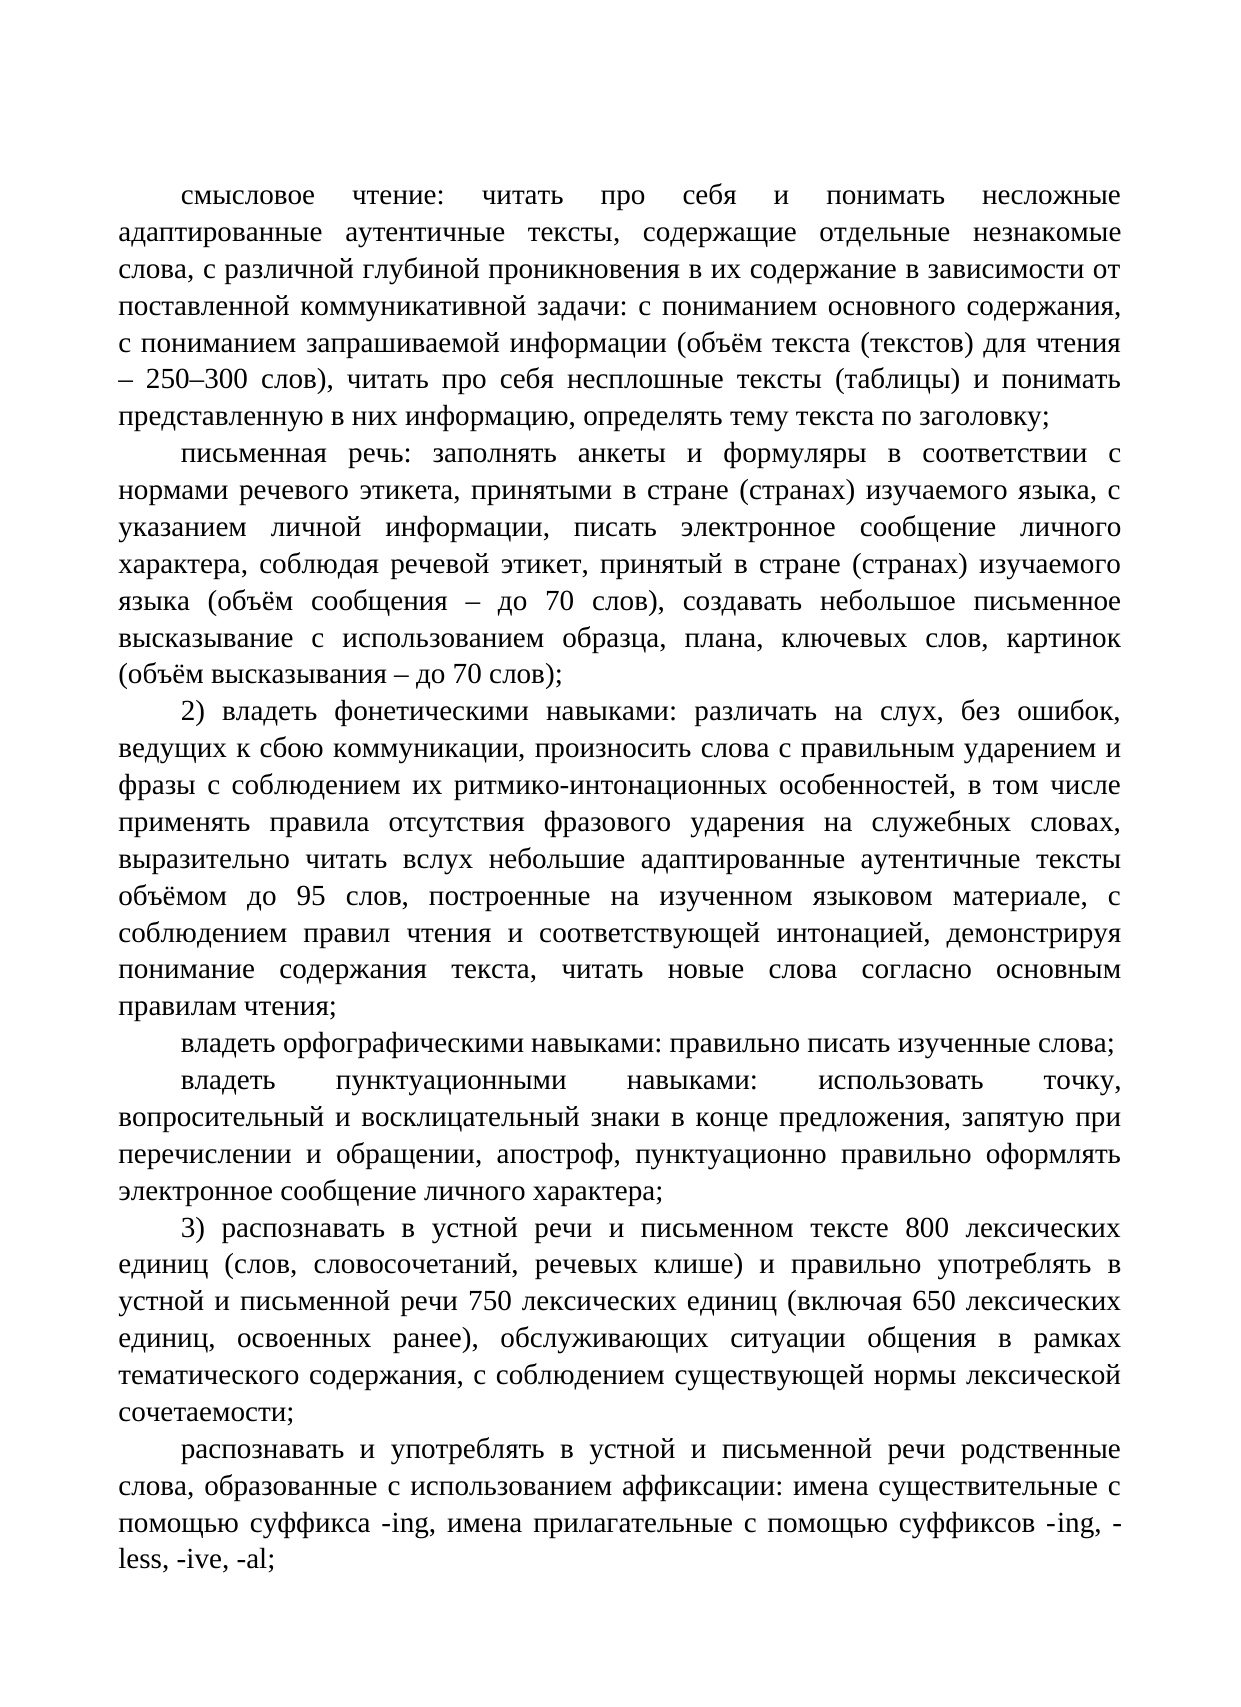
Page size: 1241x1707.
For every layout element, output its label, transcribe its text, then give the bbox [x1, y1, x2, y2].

text 3) распознавать в устной речи и письменном тексте 800 лексических единиц (слов, словосочетаний, речевых клише) и правильно употреблять в устной и письменной речи 750 лексических единиц (включая 650 лексических единиц, освоенных ранее), обслуживающих ситуации общения в рамках тематического содержания, с соблюдением существующей нормы лексической сочетаемости; [118, 1210, 1122, 1428]
text смысловое чтение: читать про себя и понимать несложные адаптированные аутентичные тексты, содержащие отдельные незнакомые слова, с различной глубиной проникновения в их содержание в зависимости от поставленной коммуникативной задачи: с пониманием основного содержания, с пониманием запрашиваемой информации (объём текста (текстов) для чтения – 250–300 слов), читать про себя несплошные тексты (таблицы) и понимать представленную в них информацию, определять тему текста по заголовку; [118, 177, 1122, 432]
text владеть пунктуационными навыками: использовать точку, вопросительный и восклицательный знаки в конце предложения, запятую при перечислении и обращении, апостроф, пунктуационно правильно оформлять электронное сообщение личного характера; [118, 1062, 1122, 1206]
text владеть орфографическими навыками: правильно писать изученные слова; [118, 1025, 1122, 1059]
text распознавать и употреблять в устной и письменной речи родственные слова, образованные с использованием аффиксации: имена существительные с помощью суффикса -ing, имена прилагательные с помощью суффиксов -ing, -less, -ive, -al; [118, 1431, 1122, 1575]
text письменная речь: заполнять анкеты и формуляры в соответствии с нормами речевого этикета, принятыми в стране (странах) изучаемого языка, с указанием личной информации, писать электронное сообщение личного характера, соблюдая речевой этикет, принятый в стране (странах) изучаемого языка (объём сообщения – до 70 слов), создавать небольшое письменное высказывание с использованием образца, плана, ключевых слов, картинок (объём высказывания – до 70 слов); [118, 435, 1122, 690]
text 2) владеть фонетическими навыками: различать на слух, без ошибок, ведущих к сбою коммуникации, произносить слова с правильным ударением и фразы с соблюдением их ритмико-интонационных особенностей, в том числе применять правила отсутствия фразового ударения на служебных словах, выразительно читать вслух небольшие адаптированные аутентичные тексты объёмом до 95 слов, построенные на изученном языковом материале, с соблюдением правил чтения и соответствующей интонацией, демонстрируя понимание содержания текста, читать новые слова согласно основным правилам чтения; [118, 693, 1122, 1022]
